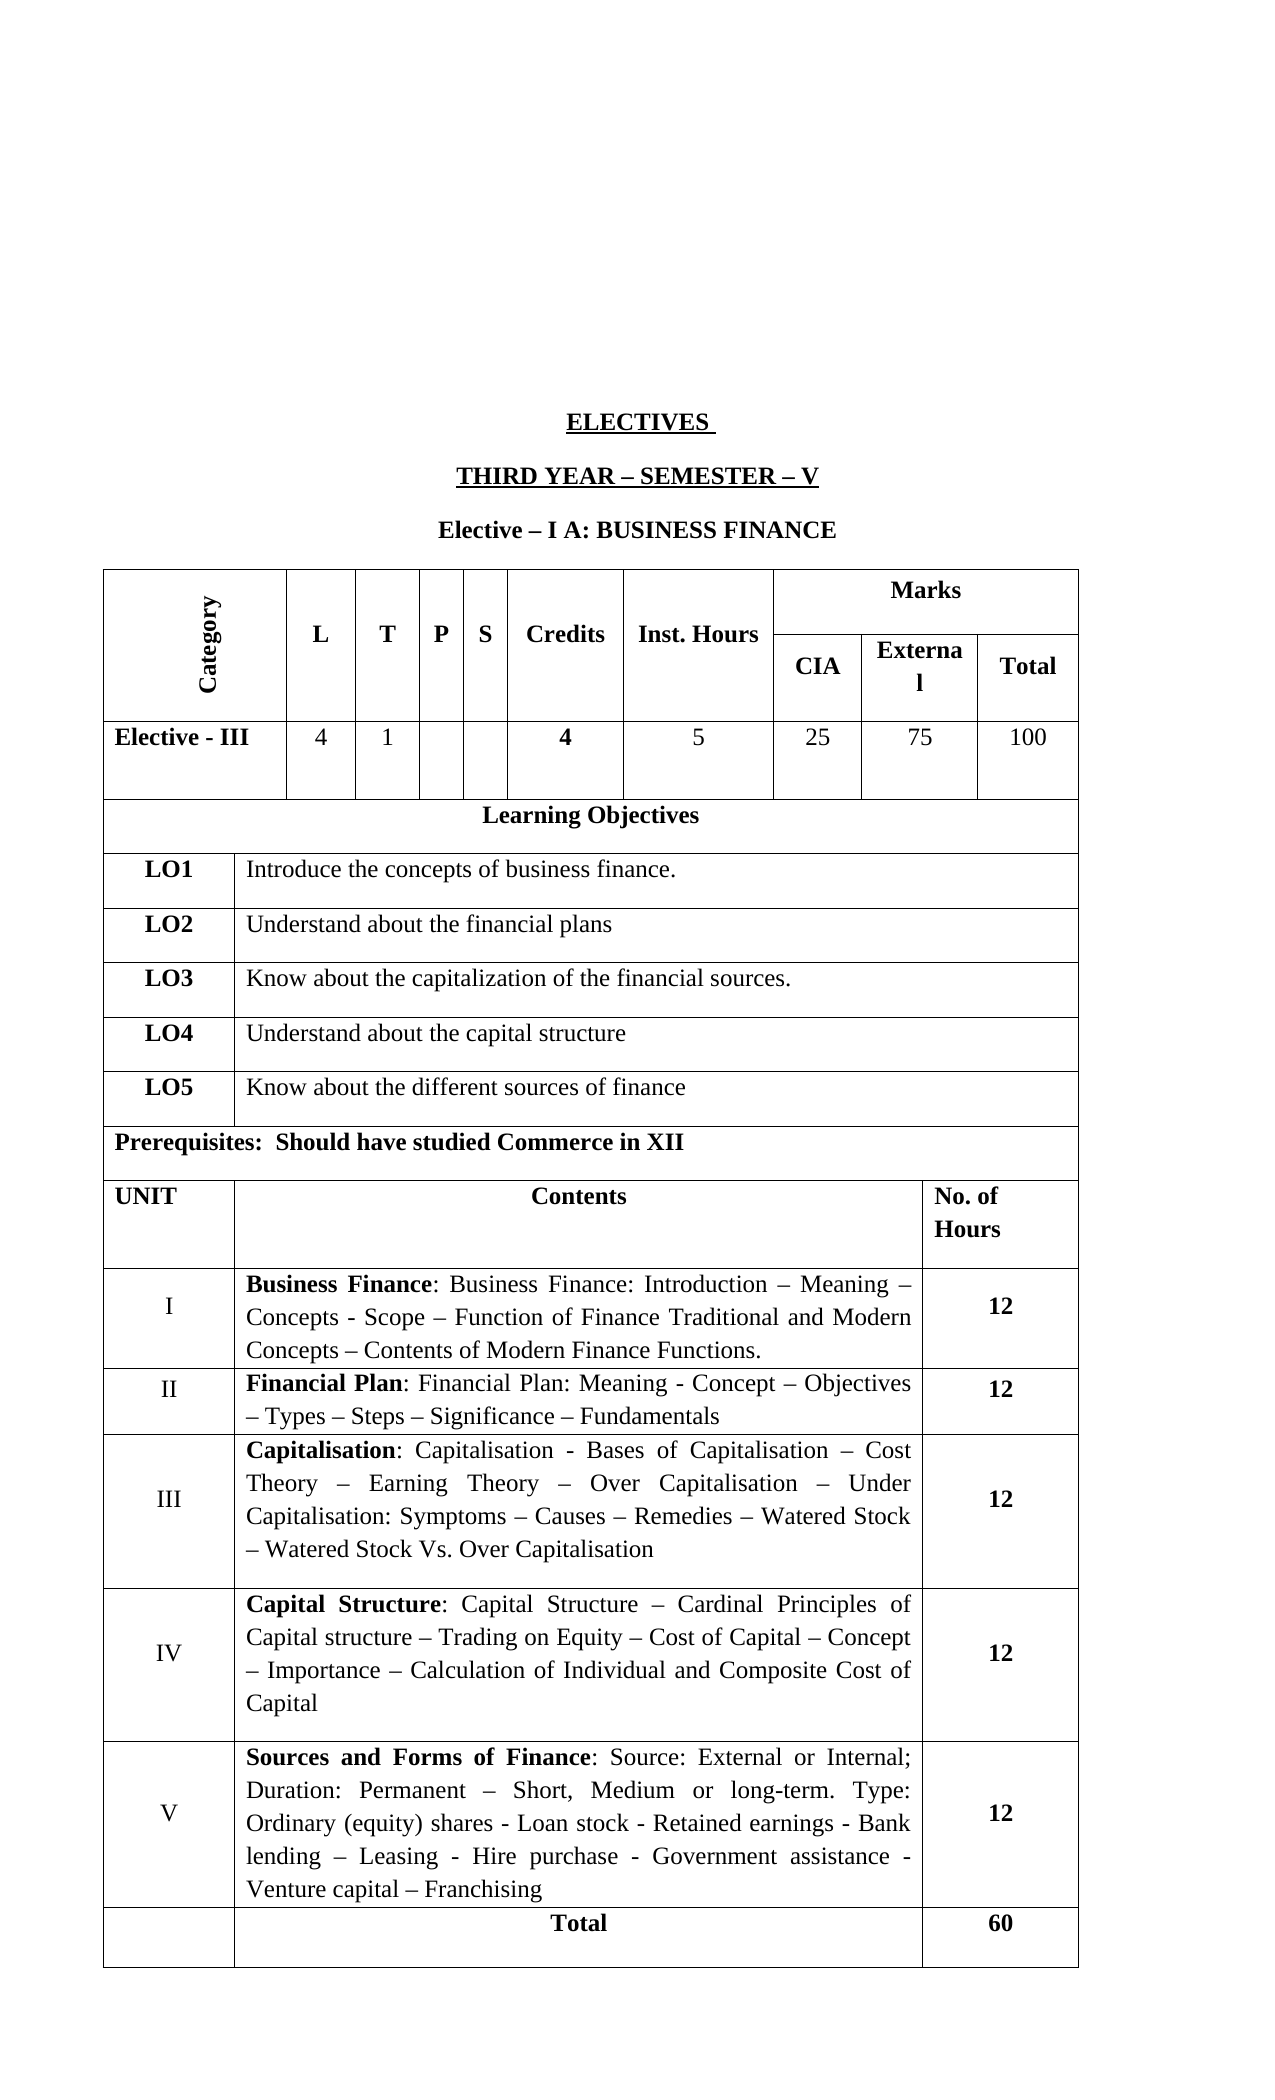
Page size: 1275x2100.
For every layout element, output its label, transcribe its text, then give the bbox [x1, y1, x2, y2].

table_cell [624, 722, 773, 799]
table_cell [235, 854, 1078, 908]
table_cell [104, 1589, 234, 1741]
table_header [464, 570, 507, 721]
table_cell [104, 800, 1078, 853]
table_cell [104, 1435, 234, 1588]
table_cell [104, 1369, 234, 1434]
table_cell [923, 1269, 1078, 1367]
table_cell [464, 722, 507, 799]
text THIRD YEAR – SEMESTER – V [150, 461, 1125, 490]
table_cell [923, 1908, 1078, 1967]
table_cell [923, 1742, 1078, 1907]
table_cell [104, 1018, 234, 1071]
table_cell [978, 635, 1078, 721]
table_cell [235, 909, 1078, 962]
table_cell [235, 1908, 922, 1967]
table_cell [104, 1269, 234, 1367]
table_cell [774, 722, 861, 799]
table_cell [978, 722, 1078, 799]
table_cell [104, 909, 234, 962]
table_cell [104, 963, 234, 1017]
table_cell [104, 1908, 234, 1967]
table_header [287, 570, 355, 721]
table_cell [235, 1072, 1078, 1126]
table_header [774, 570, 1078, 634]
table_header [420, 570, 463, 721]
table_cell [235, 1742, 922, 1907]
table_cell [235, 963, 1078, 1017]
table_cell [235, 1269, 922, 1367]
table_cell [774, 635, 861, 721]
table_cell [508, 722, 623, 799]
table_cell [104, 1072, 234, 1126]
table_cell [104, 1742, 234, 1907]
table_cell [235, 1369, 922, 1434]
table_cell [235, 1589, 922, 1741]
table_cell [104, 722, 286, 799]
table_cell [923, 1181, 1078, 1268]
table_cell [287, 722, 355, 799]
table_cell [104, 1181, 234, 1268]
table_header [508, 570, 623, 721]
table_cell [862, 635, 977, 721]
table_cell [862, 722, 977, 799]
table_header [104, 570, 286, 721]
text Elective – I A: BUSINESS FINANCE [150, 515, 1125, 544]
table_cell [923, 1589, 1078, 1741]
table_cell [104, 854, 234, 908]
text ELECTIVES [150, 407, 1125, 436]
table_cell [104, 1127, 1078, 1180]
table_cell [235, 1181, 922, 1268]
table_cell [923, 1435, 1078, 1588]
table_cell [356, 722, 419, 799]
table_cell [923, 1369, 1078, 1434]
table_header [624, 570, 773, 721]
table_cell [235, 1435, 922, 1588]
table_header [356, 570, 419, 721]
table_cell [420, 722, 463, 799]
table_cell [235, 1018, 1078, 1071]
